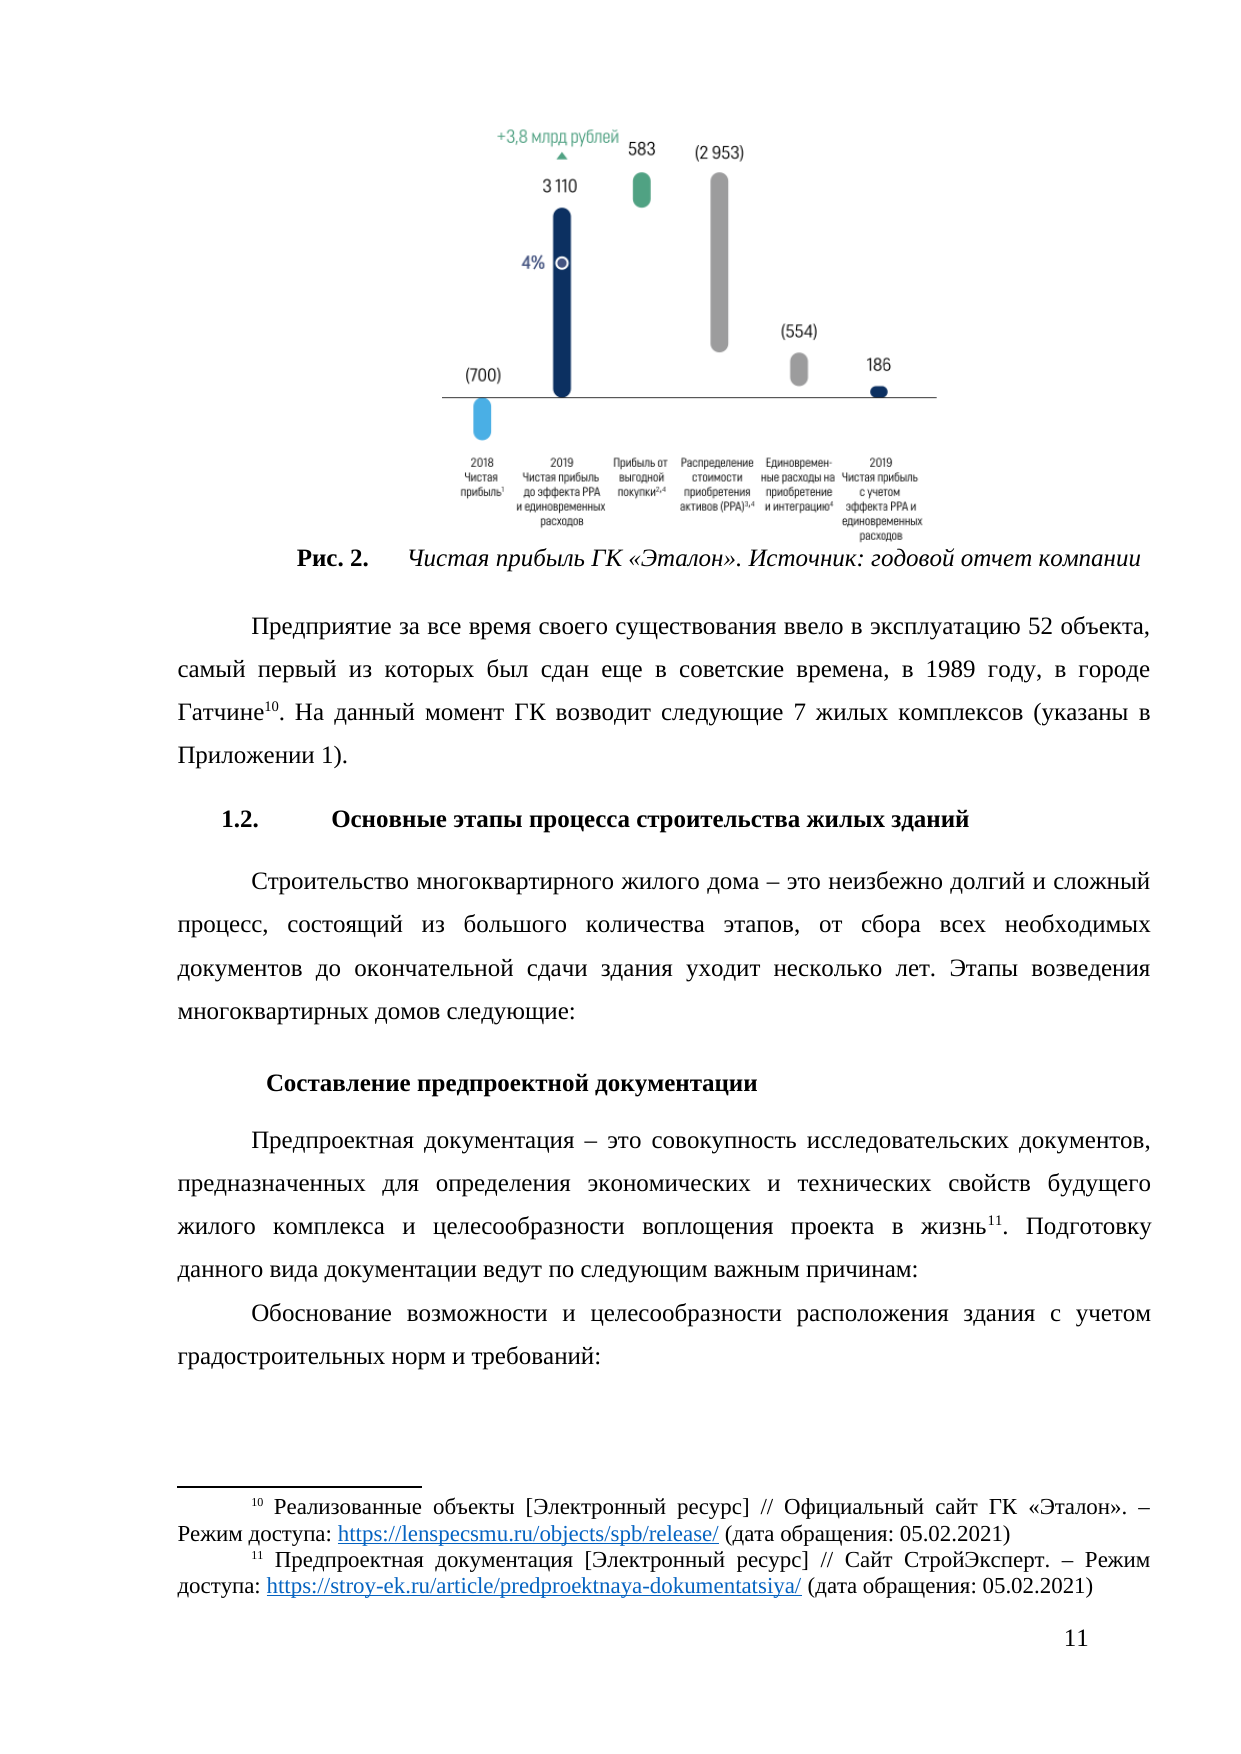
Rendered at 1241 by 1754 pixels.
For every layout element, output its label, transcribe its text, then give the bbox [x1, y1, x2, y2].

text Предпроектная документация – это совокупность исследовательских документов, предназначенных для определения экономических и технических свойств будущего жилого комплекса и целесообразности воплощения проекта в жизнь. Подготовку данного вида документации ведут по следующим важным причинам: [177, 1125, 1152, 1283]
text Обоснование возможности и целесообразности расположения здания с учетом градостроительных норм и требований: [177, 1298, 1152, 1369]
text Строительство многоквартирного жилого дома – это неизбежно долгий и сложный процесс, состоящий из большого количества этапов, от сбора всех необходимых документов до окончательной сдачи здания уходит несколько лет. Этапы возведения многоквартирных домов следующие: [177, 866, 1152, 1024]
text Предприятие за все время своего существования ввело в эксплуатацию 52 объекта, самый первый из которых был сдан еще в советские времена, в 1989 году, в городе Гатчине. На данный момент ГК возводит следующие 7 жилых комплексов (указаны в Приложении 1). [177, 611, 1152, 769]
list Чистая прибыль ГК «Эталон». Источник: годовой отчет компании [288, 543, 1152, 572]
picture [442, 118, 961, 544]
subtitle Основные этапы процесса строительства жилых зданий [221, 804, 1152, 833]
text Составление предпроектной документации [251, 1068, 1152, 1096]
